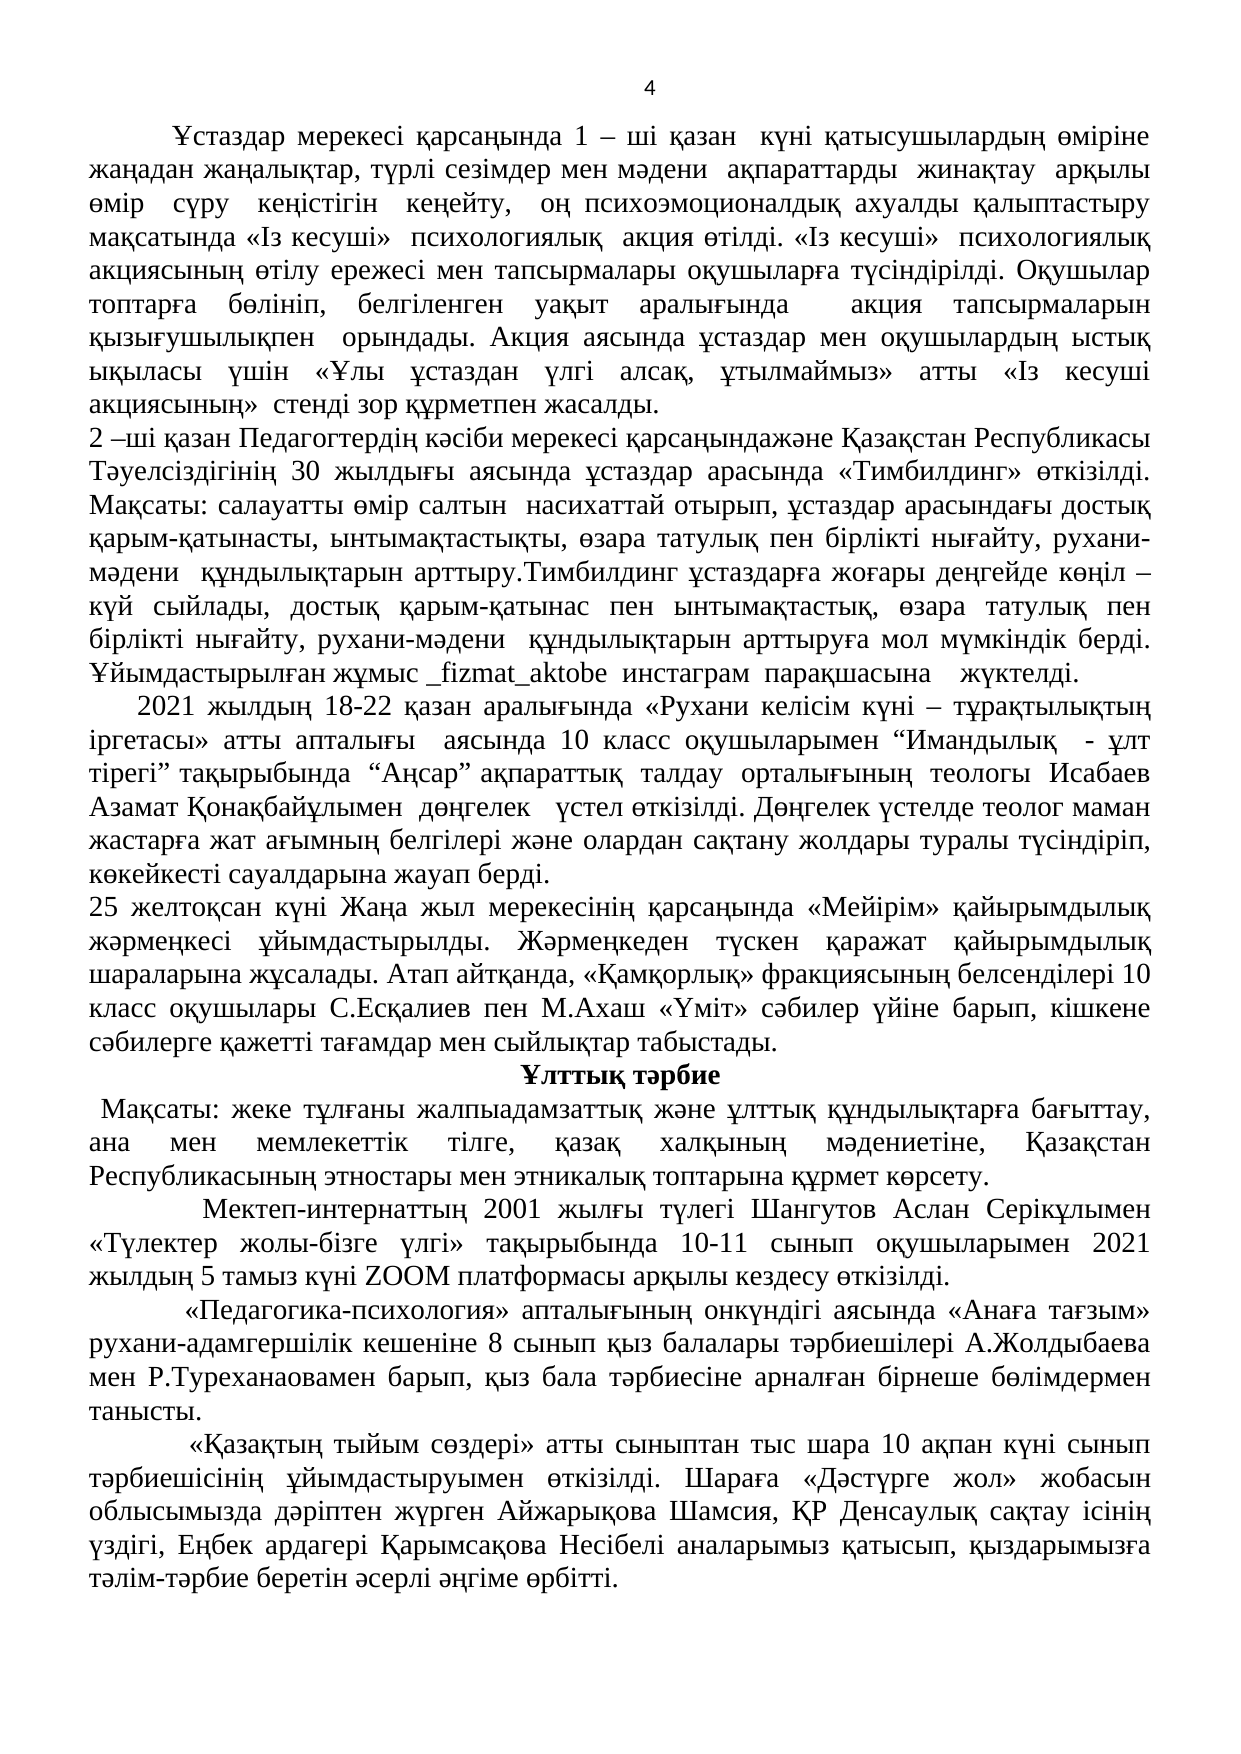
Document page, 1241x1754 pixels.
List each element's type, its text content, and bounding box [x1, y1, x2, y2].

text 25 желтоқсан күні Жаңа жыл мерекесінің қарсаңында «Мейірім» қайырымдылық жәрмеңкесі ұйымдастырылды. Жәрмеңкеден түскен қаражат қайырымдылық шараларына жұсалады. Атап айтқанда, «Қамқорлық» фракциясының белсенділері 10 класс оқушылары С.Есқалиев пен М.Ахаш «Үміт» сәбилер үйіне барып, кішкене сәбилерге қажетті тағамдар мен сыйлықтар табыстады. [89, 889, 1152, 1057]
text Ұлттық тәрбие [89, 1057, 1152, 1091]
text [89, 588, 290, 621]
text 2 –ші қазан Педагогтердің кәсіби мерекесі қарсаңындажәне Қазақстан Республикасы Тәуелсіздігінің 30 жылдығы аясында ұстаздар арасында «Тимбилдинг» өткізілді. Мақсаты: салауатты өмір салтын насихаттай отырып, ұстаздар арасындағы достық қарым-қатынасты, ынтымақтастықты, өзара татулық пен бірлікті нығайту, рухани-мәдени құндылықтарын арттыру.Тимбилдинг ұстаздарға жоғары деңгейде көңіл – күй сыйлады, достық қарым-қатынас пен ынтымақтастық, өзара татулық пен бірлікті нығайту, рухани-мәдени құндылықтарын арттыруға мол мүмкіндік берді. Ұйымдастырылған жұмыс _fizmat_aktobe инстаграм парақшасына жүктелді. [89, 420, 1152, 521]
text Ұстаздар мерекесі қарсаңында 1 – ші қазан күні қатысушылардың өміріне жаңадан жаңалықтар, түрлі сезімдер мен мәдени ақпараттарды жинақтау арқылы өмір сүру кеңістігін кеңейту, оң психоэмоционалдық ахуалды қалыптастыру мақсатында «Із кесуші» психологиялық акция өтілді. «Із кесуші» психологиялық акциясының өтілу ережесі мен тапсырмалары оқушыларға түсіндірілді. Оқушылар топтарға бөлініп, белгіленген уақыт аралығында акция тапсырмаларын қызығушылықпен орындады. Акция аясында ұстаздар мен оқушылардың ыстық ықыласы үшін «Ұлы ұстаздан үлгі алсақ, ұтылмаймыз» атты «Із кесуші акциясының» стенді зор құрметпен жасалды. [89, 118, 1152, 420]
text Мектеп-интернаттың 2001 жылғы түлегі Шангутов Аслан Серікұлымен «Түлектер жолы-бізге үлгі» тақырыбында 10-11 сынып оқушыларымен 2021 жылдың 5 тамыз күні ZOOM платформасы арқылы кездесу өткізілді. [89, 1191, 1152, 1292]
text «Қазақтың тыйым сөздері» атты сыныптан тыс шара 10 ақпан күні сынып тәрбиешісінің ұйымдастыруымен өткізілді. Шараға «Дәстүрге жол» жобасын облысымызда дәріптен жүрген Айжарықова Шамсия, ҚР Денсаулық сақтау ісінің үздігі, Еңбек ардагері Қарымсақова Несібелі аналарымыз қатысып, қыздарымызға тәлім-тәрбие беретін әсерлі әңгіме өрбітті. [89, 1426, 1152, 1594]
text 2021 жылдың 18-22 қазан аралығында «Рухани келісім күні – тұрақтылықтың іргетасы» атты апталығы аясында 10 класс оқушыларымен “Имандылық - ұлт тірегі” тақырыбында “Аңсар” ақпараттық талдау орталығының теологы Исабаев Азамат Қонақбайұлымен дөңгелек үстел өткізілді. Дөңгелек үстелде теолог маман жастарға жат ағымның белгілері және олардан сақтану жолдары туралы түсіндіріп, көкейкесті сауалдарына жауап берді. [89, 688, 1152, 889]
text «Педагогика-психология» апталығының онкүндігі аясында «Анаға тағзым» рухани-адамгершілік кешеніне 8 сынып қыз балалары тәрбиешілері А.Жолдыбаева мен Р.Туреханаовамен барып, қыз бала тәрбиесіне арналған бірнеше бөлімдермен танысты. [89, 1292, 1152, 1426]
text Мақсаты: жеке тұлғаны жалпыадамзаттық және ұлттық құндылықтарға бағыттау, ана мен мемлекеттік тілге, қазақ халқының мәдениетіне, Қазақстан Республикасының этностары мен этникалық топтарына құрмет көрсету. [89, 1091, 1152, 1191]
